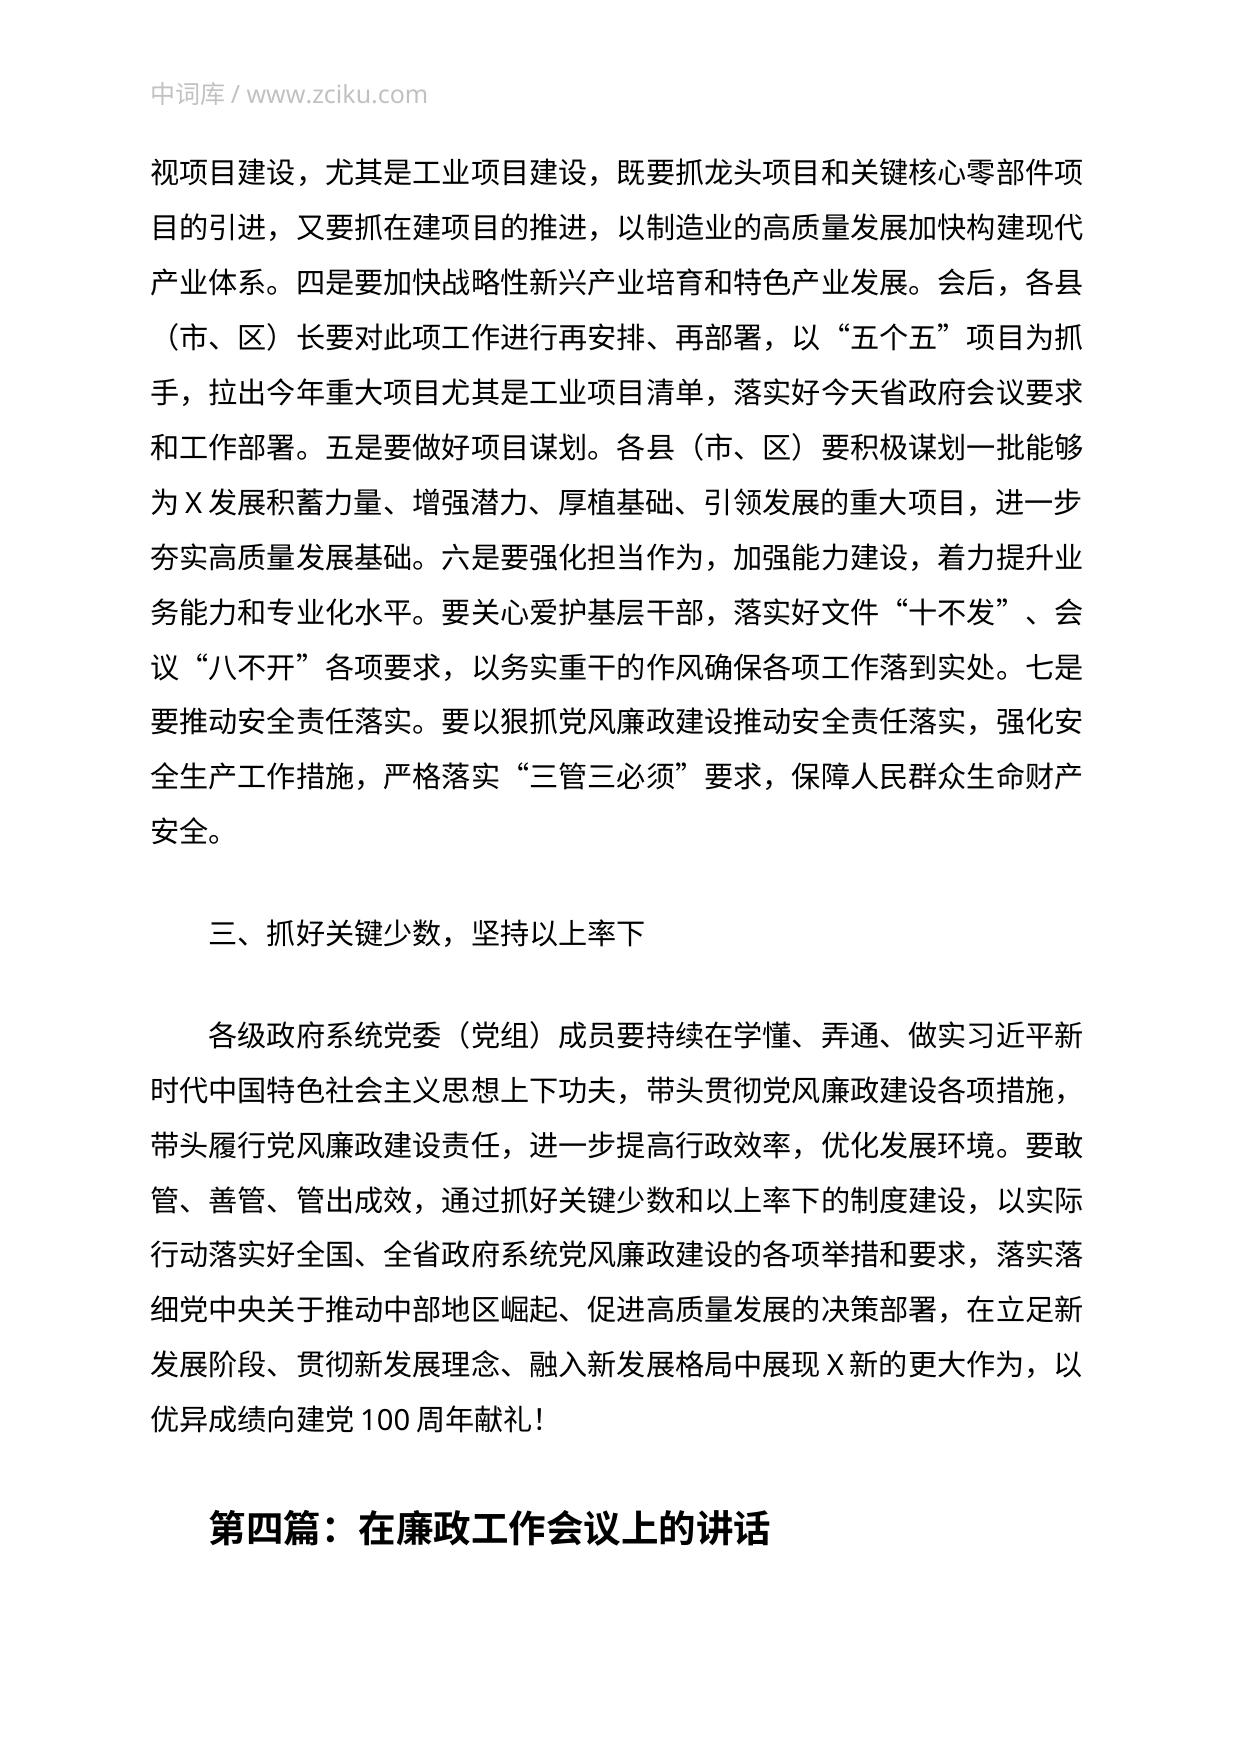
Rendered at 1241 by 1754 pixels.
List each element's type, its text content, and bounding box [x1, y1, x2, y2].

text 三、抓好关键少数，坚持以上率下 [150, 911, 1090, 953]
text 各级政府系统党委（党组）成员要持续在学懂、弄通、做实习近平新时代中国特色社会主义思想上下功夫，带头贯彻党风廉政建设各项措施，带头履行党风廉政建设责任，进一步提高行政效率，优化发展环境。要敢管、善管、管出成效，通过抓好关键少数和以上率下的制度建设，以实际行动落实好全国、全省政府系统党风廉政建设的各项举措和要求，落实落细党中央关于推动中部地区崛起、促进高质量发展的决策部署，在立足新发展阶段、贯彻新发展理念、融入新发展格局中展现X新的更大作为，以优异成绩向建党100周年献礼！ [150, 1012, 1090, 1439]
text 第四篇：在廉政工作会议上的讲话 [150, 1499, 1090, 1553]
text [150, 150, 1090, 851]
